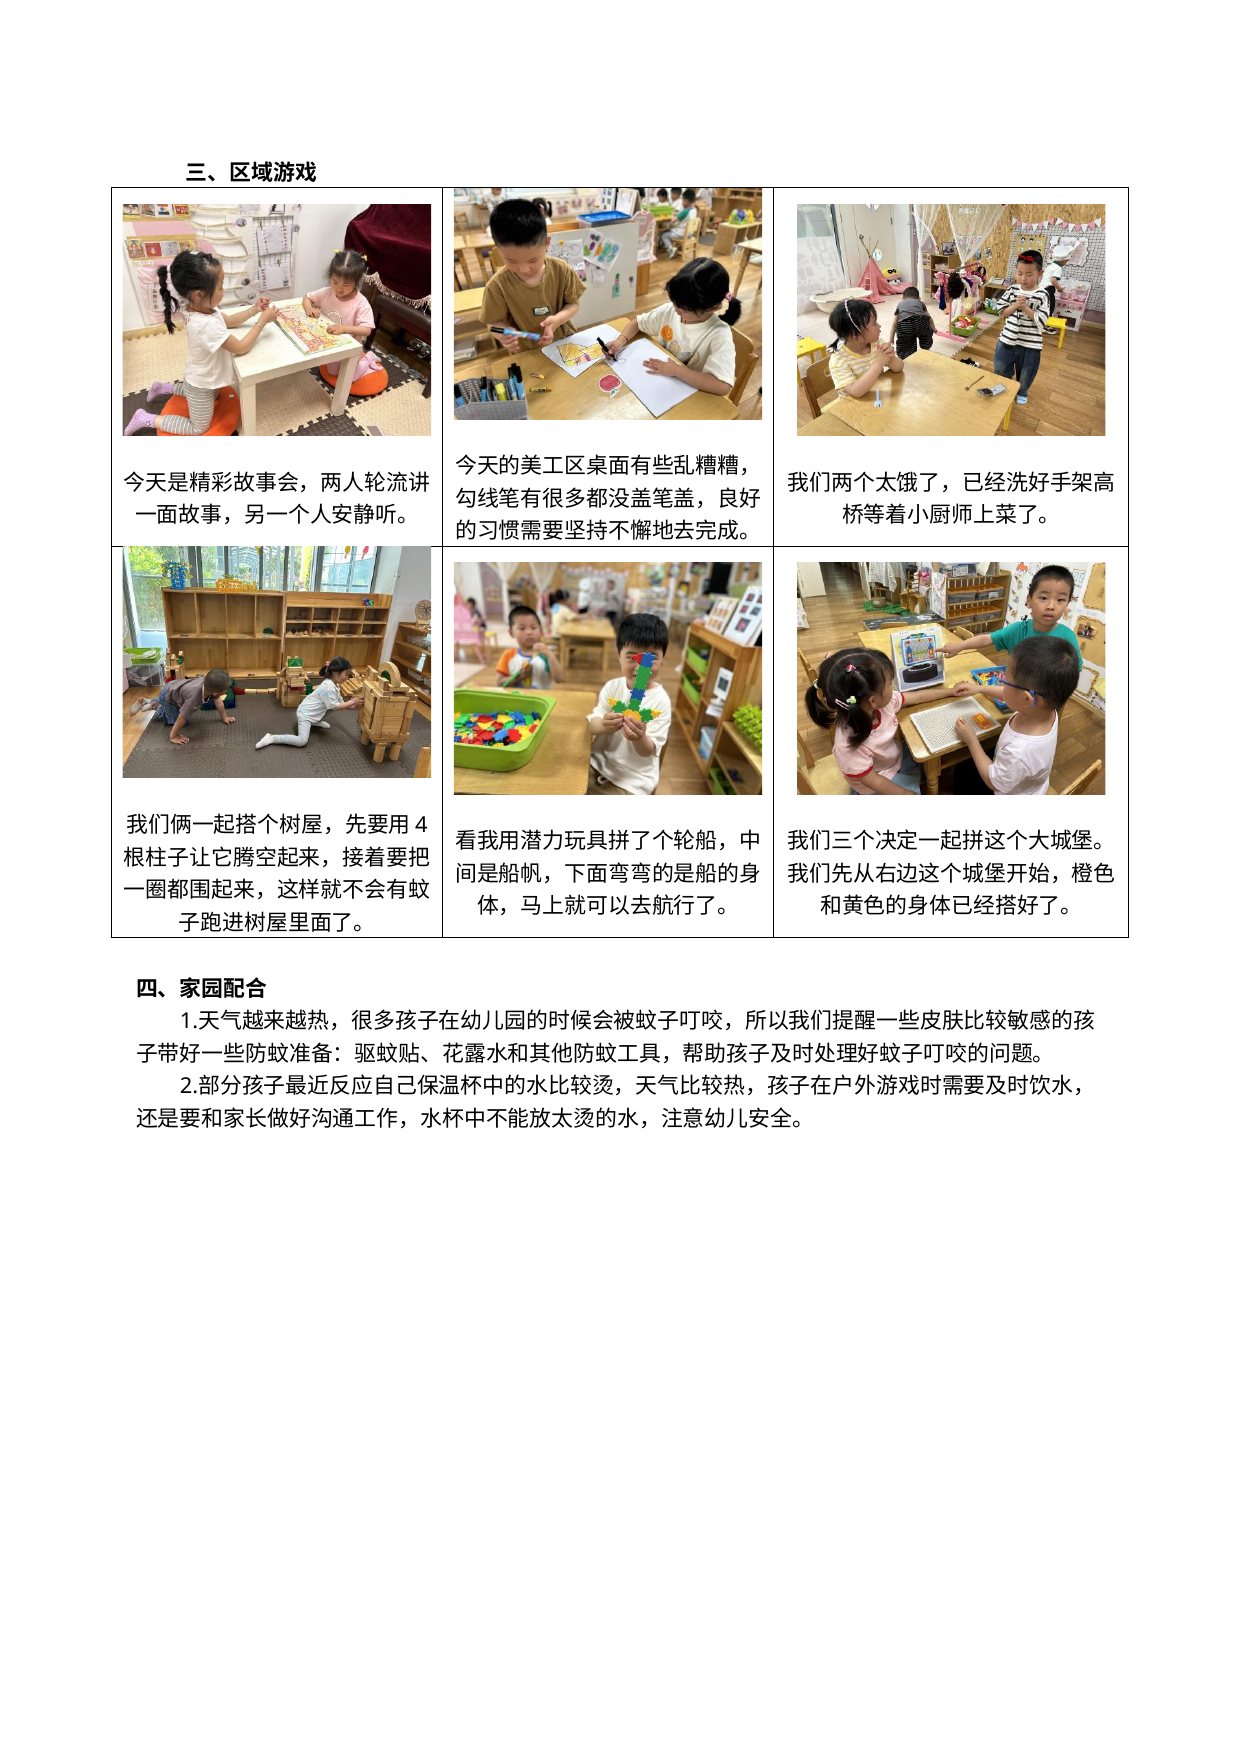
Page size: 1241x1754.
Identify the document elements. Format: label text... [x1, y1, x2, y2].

picture [797, 562, 1106, 795]
text 1.天气越来越热，很多孩子在幼儿园的时候会被蚊子叮咬，所以我们提醒一些皮肤比较敏感的孩子带好一些防蚊准备：驱蚊贴、花露水和其他防蚊工具，帮助孩子及时处理好蚊子叮咬的问题。 [136, 1003, 1104, 1068]
picture [122, 204, 432, 436]
table_cell 我们俩一起搭个树屋，先要用4根柱子让它腾空起来，接着要把一圈都围起来，这样就不会有蚊子跑进树屋里面了。 [112, 547, 442, 937]
picture [797, 204, 1106, 436]
table_header 我们两个太饿了，已经洗好手架高桥等着小厨师上菜了。 [774, 188, 1128, 546]
table_cell 我们三个决定一起拼这个大城堡。我们先从右边这个城堡开始，橙色和黄色的身体已经搭好了。 [774, 547, 1128, 937]
table_header 今天的美工区桌面有些乱糟糟，勾线笔有很多都没盖笔盖，良好的习惯需要坚持不懈地去完成。 [443, 188, 773, 546]
table_cell 看我用潜力玩具拼了个轮船，中间是船帆，下面弯弯的是船的身体，马上就可以去航行了。 [443, 547, 773, 937]
text 2.部分孩子最近反应自己保温杯中的水比较烫，天气比较热，孩子在户外游戏时需要及时饮水，还是要和家长做好沟通工作，水杯中不能放太烫的水，注意幼儿安全。 [136, 1068, 1104, 1133]
list 三、区域游戏 [136, 154, 1104, 187]
picture [453, 188, 763, 420]
table_header 今天是精彩故事会，两人轮流讲一面故事，另一个人安静听。 [112, 188, 442, 546]
picture [122, 546, 432, 778]
picture [453, 562, 763, 795]
list 四、家园配合 [136, 970, 1104, 1003]
